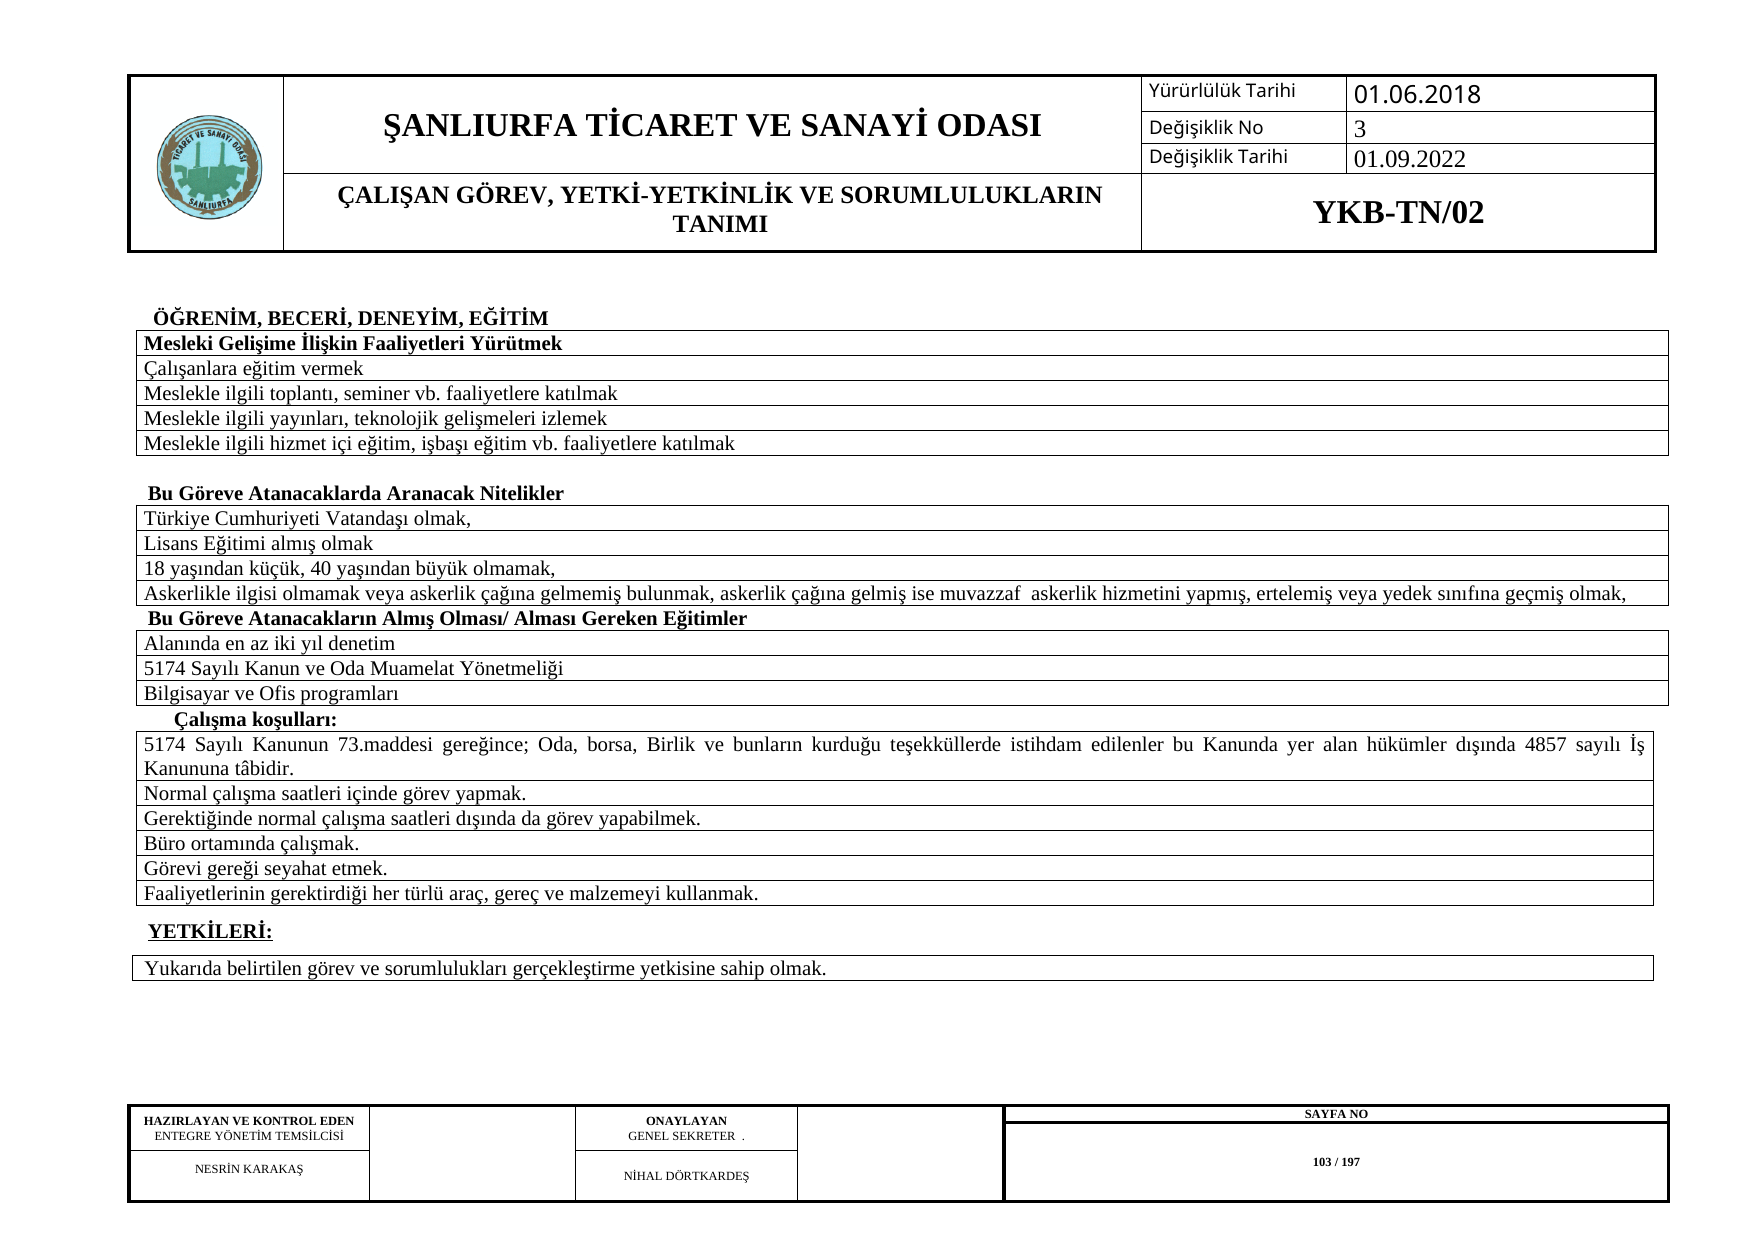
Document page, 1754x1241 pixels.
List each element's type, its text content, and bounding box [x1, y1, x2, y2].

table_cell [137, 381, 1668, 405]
text Bu Göreve Atanacaklarda Aranacak Nitelikler [148, 481, 1606, 504]
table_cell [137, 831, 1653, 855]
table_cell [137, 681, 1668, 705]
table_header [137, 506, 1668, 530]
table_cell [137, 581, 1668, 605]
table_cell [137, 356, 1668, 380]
text Bu Göreve Atanacakların Almış Olması/ Alması Gereken Eğitimler [148, 606, 1606, 630]
text YETKİLERİ: [148, 919, 1606, 943]
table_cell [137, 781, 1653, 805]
picture [136, 100, 279, 226]
text ÖĞRENİM, BECERİ, DENEYİM, EĞİTİM [148, 306, 1606, 330]
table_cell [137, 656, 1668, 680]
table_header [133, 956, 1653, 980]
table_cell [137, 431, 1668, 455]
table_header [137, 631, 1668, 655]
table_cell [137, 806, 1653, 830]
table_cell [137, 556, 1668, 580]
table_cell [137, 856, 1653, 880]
text Çalışma koşulları: [148, 706, 1606, 731]
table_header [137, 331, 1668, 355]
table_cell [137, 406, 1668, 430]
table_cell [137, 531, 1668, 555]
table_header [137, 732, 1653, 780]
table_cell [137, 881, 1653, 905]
